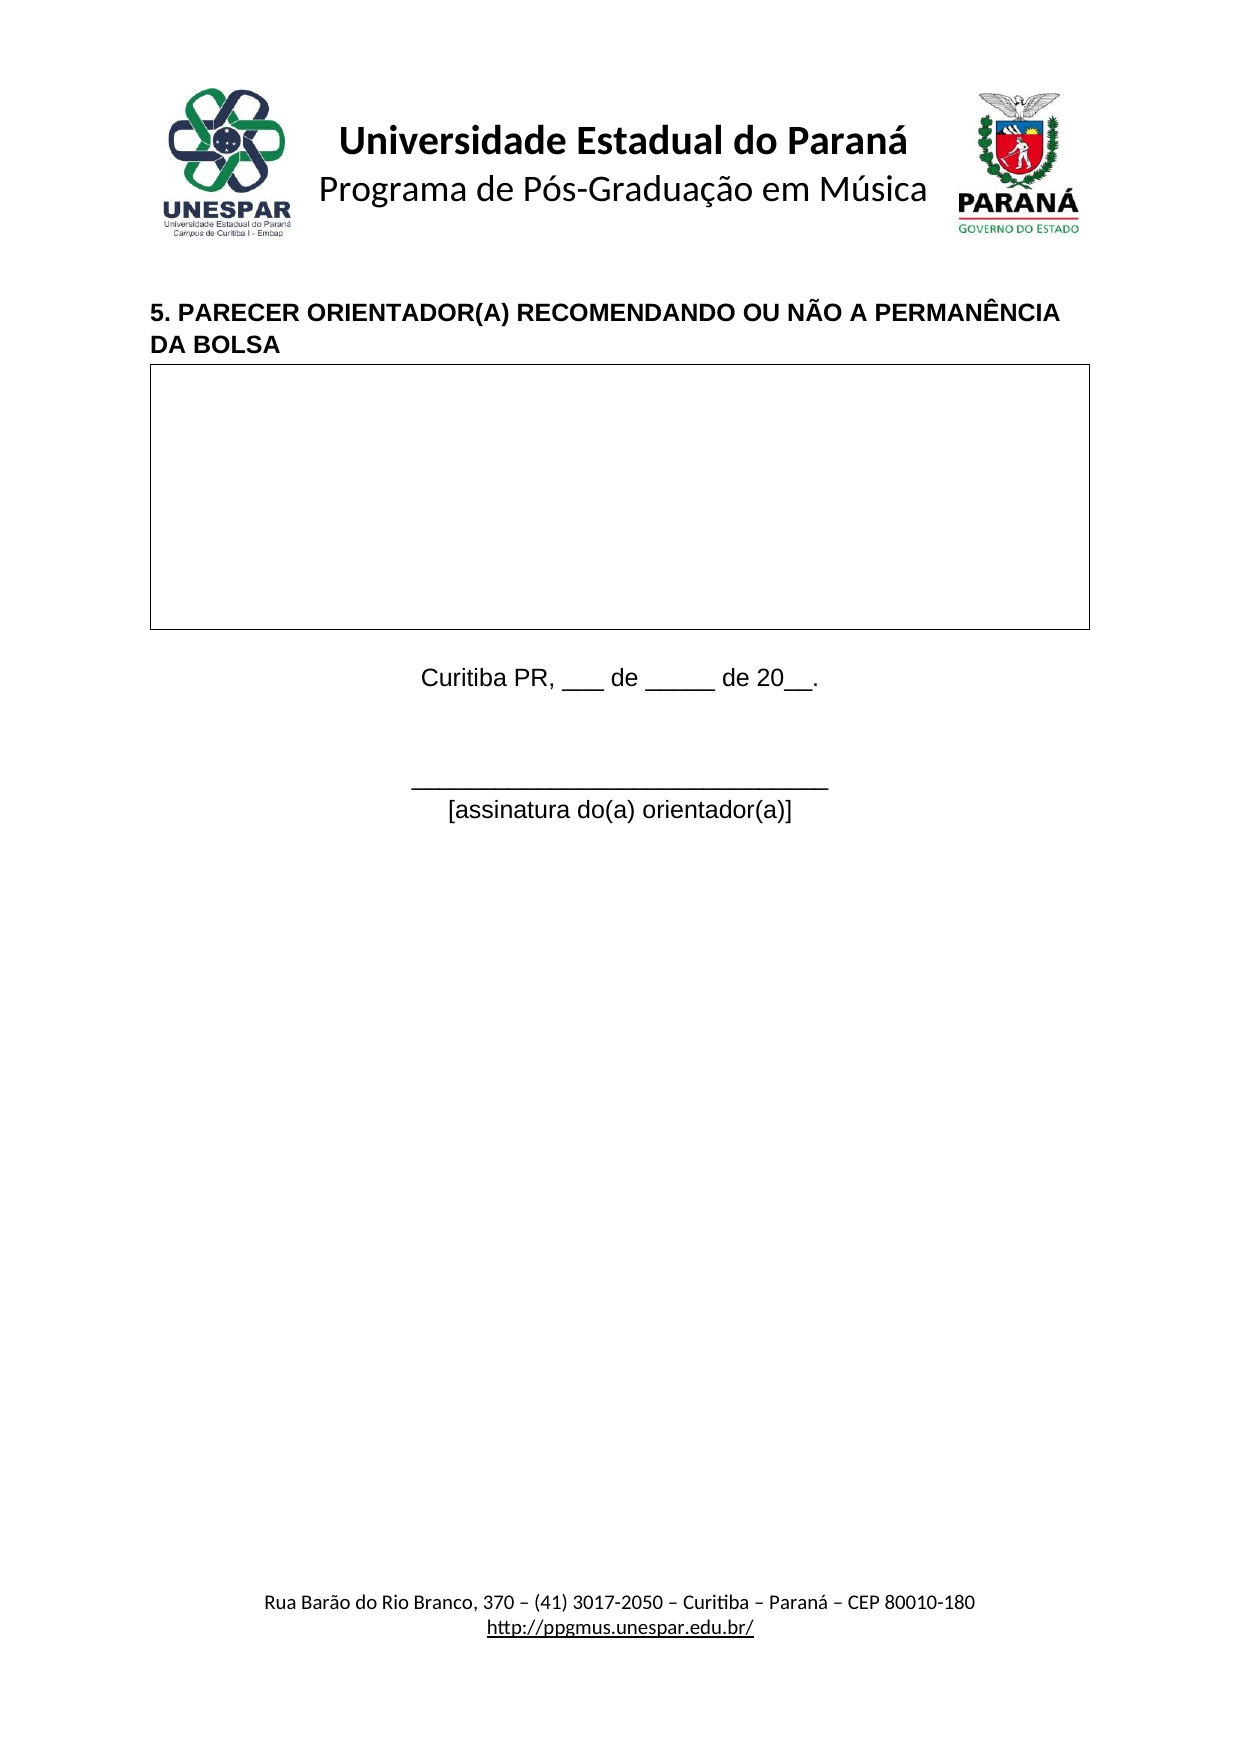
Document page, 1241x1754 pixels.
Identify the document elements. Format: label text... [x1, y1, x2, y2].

picture [954, 88, 1079, 237]
text [assinatura do(a) orientador(a)] [150, 795, 1090, 824]
text ______________________________ [150, 762, 1090, 791]
text Curitiba PR, ___ de _____ de 20__. [150, 663, 1090, 692]
picture [163, 88, 291, 237]
table_header [151, 365, 1089, 629]
text 5. PARECER ORIENTADOR(A) RECOMENDANDO OU NÃO A PERMANÊNCIA DA BOLSA [150, 297, 1090, 359]
